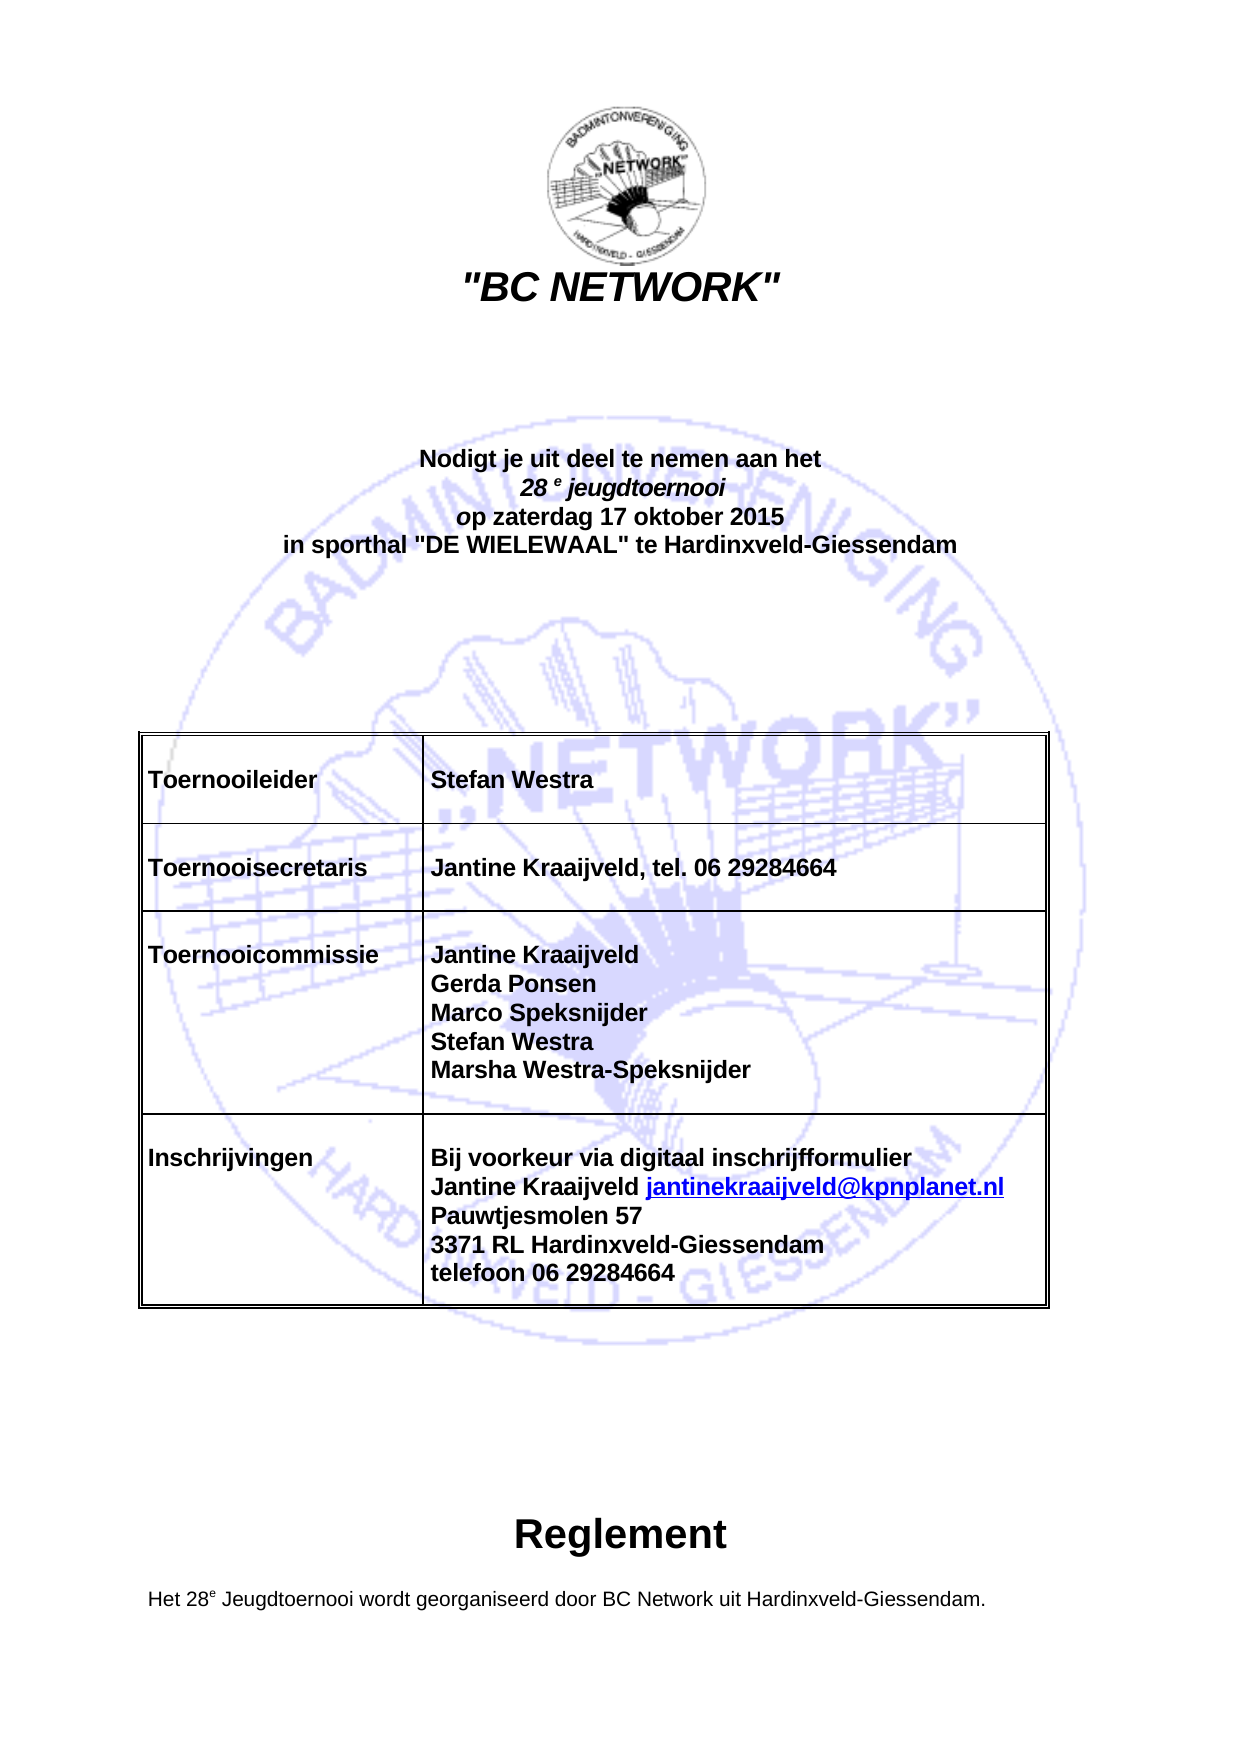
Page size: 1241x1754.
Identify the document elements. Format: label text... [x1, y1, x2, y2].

text Nodigt je uit deel te nemen aan het [148, 444, 1092, 473]
text op zaterdag 17 oktober 2015 [148, 501, 1092, 530]
text "BC NETWORK" [148, 262, 1092, 310]
table_cell Inschrijvingen [143, 1115, 422, 1304]
text Reglement [148, 1510, 1092, 1558]
table_cell Toernooicommissie [143, 912, 422, 1113]
table_header Toernooileider [143, 736, 422, 822]
table_cell Jantine Kraaijveld Gerda Ponsen Marco Speksnijder Stefan Westra Marsha Westra-Speksnijder [424, 912, 1045, 1113]
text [148, 1558, 1092, 1634]
table_header Stefan Westra [424, 736, 1045, 822]
table_cell Bij voorkeur via digitaal inschrijfformulier Jantine Kraaijveld jantinekraaijveld@kpnplanet.nl Pauwtjesmolen 57 3371 RL Hardinxveld-Giessendam telefoon 06 29284664 [424, 1115, 1045, 1304]
text 28 e jeugdtoernooi [148, 473, 1092, 501]
text in sporthal "DE WIELEWAAL" te Hardinxveld-Giessendam [148, 530, 1092, 559]
table_cell Toernooisecretaris [143, 824, 422, 910]
table_cell Jantine Kraaijveld, tel. 06 29284664 [424, 824, 1045, 910]
